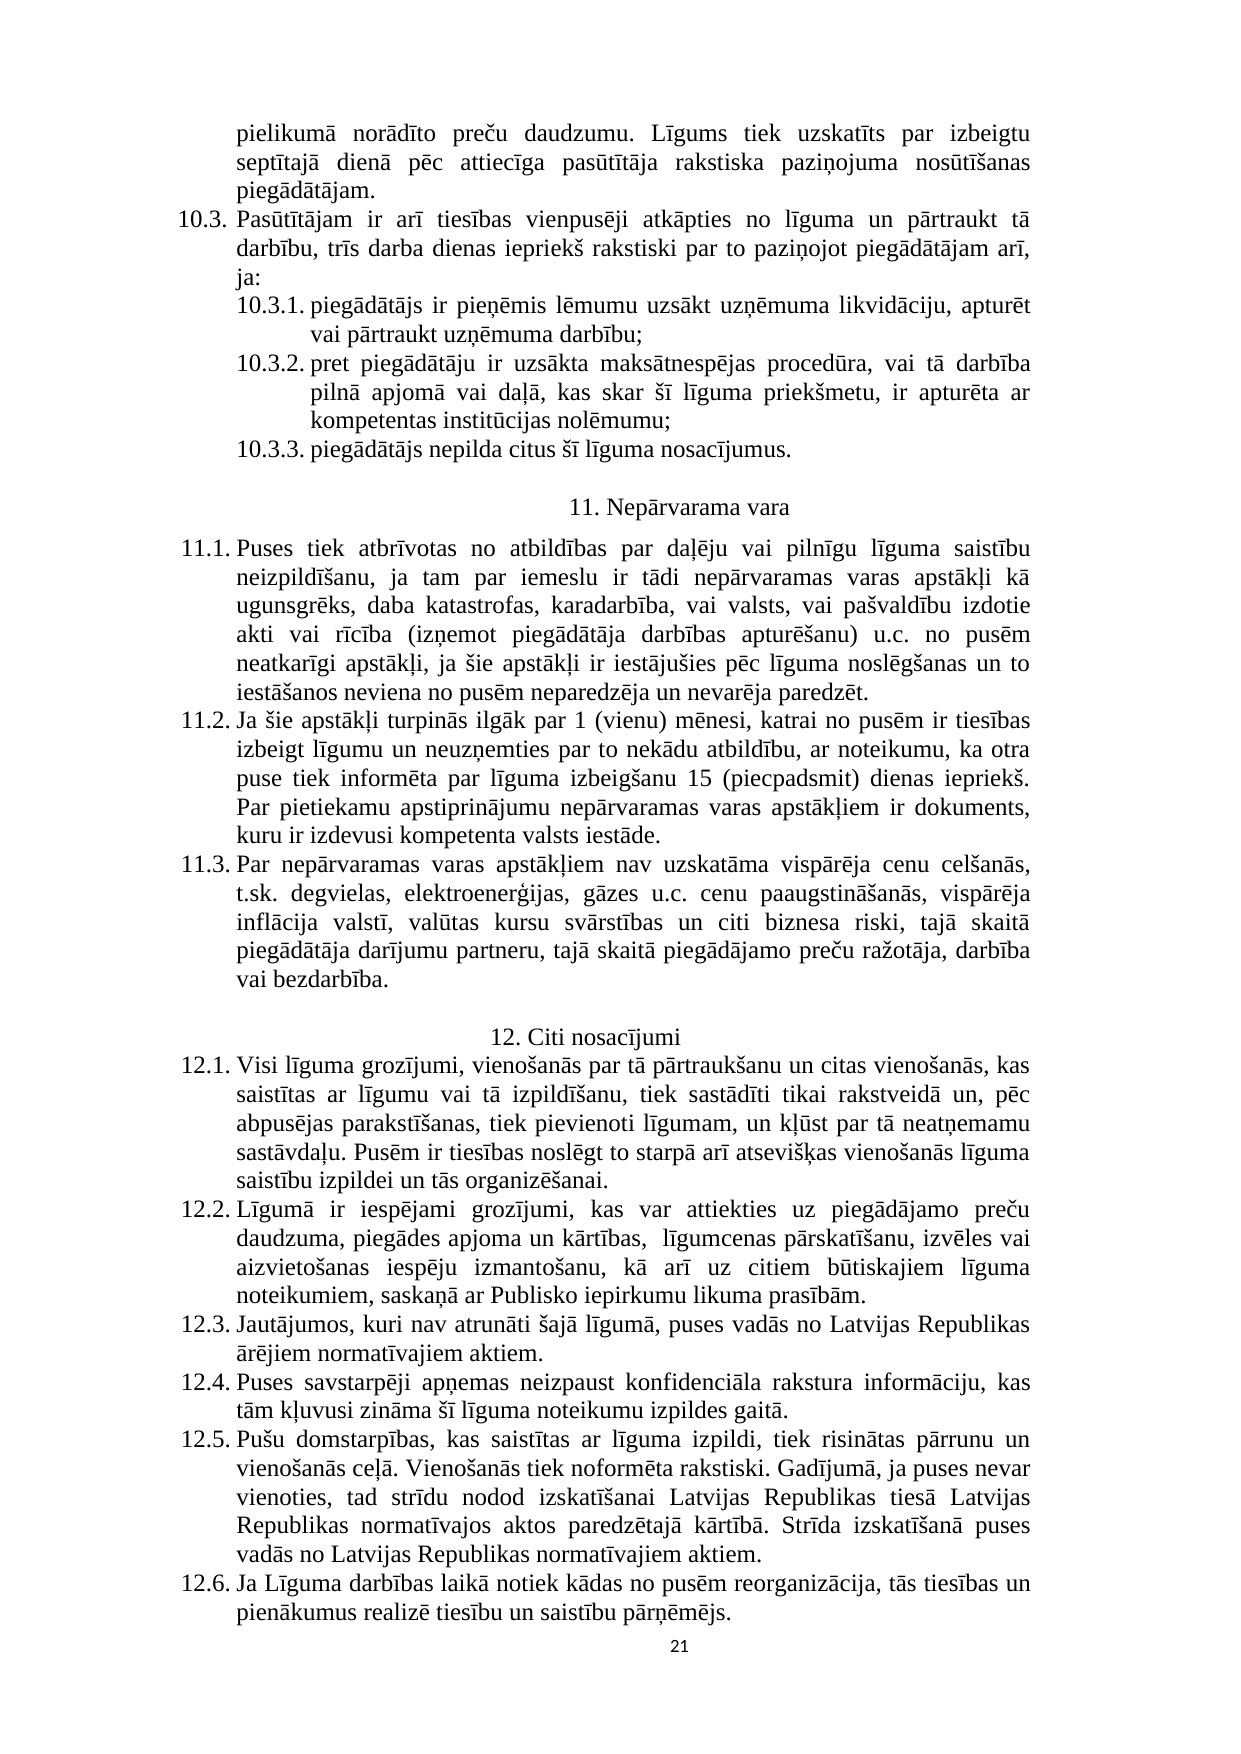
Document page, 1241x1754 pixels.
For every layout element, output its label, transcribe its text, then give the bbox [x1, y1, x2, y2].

list Nepārvarama vara [177, 492, 1181, 521]
list Pasūtītājam ir arī tiesības vienpusēji atkāpties no līguma un pārtraukt tā darbību, trīs darba dienas iepriekš rakstiski par to paziņojot piegādātājam arī, ja: [177, 204, 1031, 291]
list Citi nosacījumi [140, 1022, 1031, 1051]
list Puses tiek atbrīvotas no atbildības par daļēju vai pilnīgu līguma saistību neizpildīšanu, ja tam par iemeslu ir tādi nepārvaramas varas apstākļi kā ugunsgrēks, daba katastrofas, karadarbība, vai valsts, vai pašvaldību izdotie akti vai rīcība (izņemot piegādātāja darbības apturēšanu) u.c. no pusēm neatkarīgi apstākļi, ja šie apstākļi ir iestājušies pēc līguma noslēgšanas un to iestāšanos neviena no pusēm neparedzēja un nevarēja paredzēt. [181, 533, 1031, 706]
list Visi līguma grozījumi, vienošanās par tā pārtraukšanu un citas vienošanās, kas saistītas ar līgumu vai tā izpildīšanu, tiek sastādīti tikai rakstveidā un, pēc abpusējas parakstīšanas, tiek pievienoti līgumam, un kļūst par tā neatņemamu sastāvdaļu. Pusēm ir tiesības noslēgt to starpā arī atsevišķas vienošanās līguma saistību izpildei un tās organizēšanai. [181, 1051, 1031, 1194]
list Par nepārvaramas varas apstākļiem nav uzskatāma vispārēja cenu celšanās, t.sk. degvielas, elektroenerģijas, gāzes u.c. cenu paaugstināšanās, vispārēja inflācija valstī, valūtas kursu svārstības un citi biznesa riski, tajā skaitā piegādātāja darījumu partneru, tajā skaitā piegādājamo preču ražotāja, darbība vai bezdarbība. [181, 849, 1031, 993]
list Ja Līguma darbības laikā notiek kādas no pusēm reorganizācija, tās tiesības un pienākumus realizē tiesību un saistību pārņēmējs. [181, 1568, 1031, 1626]
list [177, 118, 1031, 204]
list piegādātājs nepilda citus šī līguma nosacījumus. [236, 434, 1031, 463]
list Līgumā ir iespējami grozījumi, kas var attiekties uz piegādājamo preču daudzuma, piegādes apjoma un kārtības, līgumcenas pārskatīšanu, izvēles vai aizvietošanas iespēju izmantošanu, kā arī uz citiem būtiskajiem līguma noteikumiem, saskaņā ar Publisko iepirkumu likuma prasībām. [181, 1194, 1031, 1309]
list Jautājumos, kuri nav atrunāti šajā līgumā, puses vadās no Latvijas Republikas ārējiem normatīvajiem aktiem. [181, 1309, 1031, 1367]
list pret piegādātāju ir uzsākta maksātnespējas procedūra, vai tā darbība pilnā apjomā vai daļā, kas skar šī līguma priekšmetu, ir apturēta ar kompetentas institūcijas nolēmumu; [236, 348, 1031, 434]
list Puses savstarpēji apņemas neizpaust konfidenciāla rakstura informāciju, kas tām kļuvusi zināma šī līguma noteikumu izpildes gaitā. [181, 1367, 1031, 1424]
list Ja šie apstākļi turpinās ilgāk par 1 (vienu) mēnesi, katrai no pusēm ir tiesības izbeigt līgumu un neuzņemties par to nekādu atbildību, ar noteikumu, ka otra puse tiek informēta par līguma izbeigšanu 15 (piecpadsmit) dienas iepriekš. Par pietiekamu apstiprinājumu nepārvaramas varas apstākļiem ir dokuments, kuru ir izdevusi kompetenta valsts iestāde. [181, 706, 1031, 849]
list Pušu domstarpības, kas saistītas ar līguma izpildi, tiek risinātas pārrunu un vienošanās ceļā. Vienošanās tiek noformēta rakstiski. Gadījumā, ja puses nevar vienoties, tad strīdu nodod izskatīšanai Latvijas Republikas tiesā Latvijas Republikas normatīvajos aktos paredzētajā kārtībā. Strīda izskatīšanā puses vadās no Latvijas Republikas normatīvajiem aktiem. [181, 1424, 1031, 1568]
list piegādātājs ir pieņēmis lēmumu uzsākt uzņēmuma likvidāciju, apturēt vai pārtraukt uzņēmuma darbību; [236, 291, 1031, 348]
